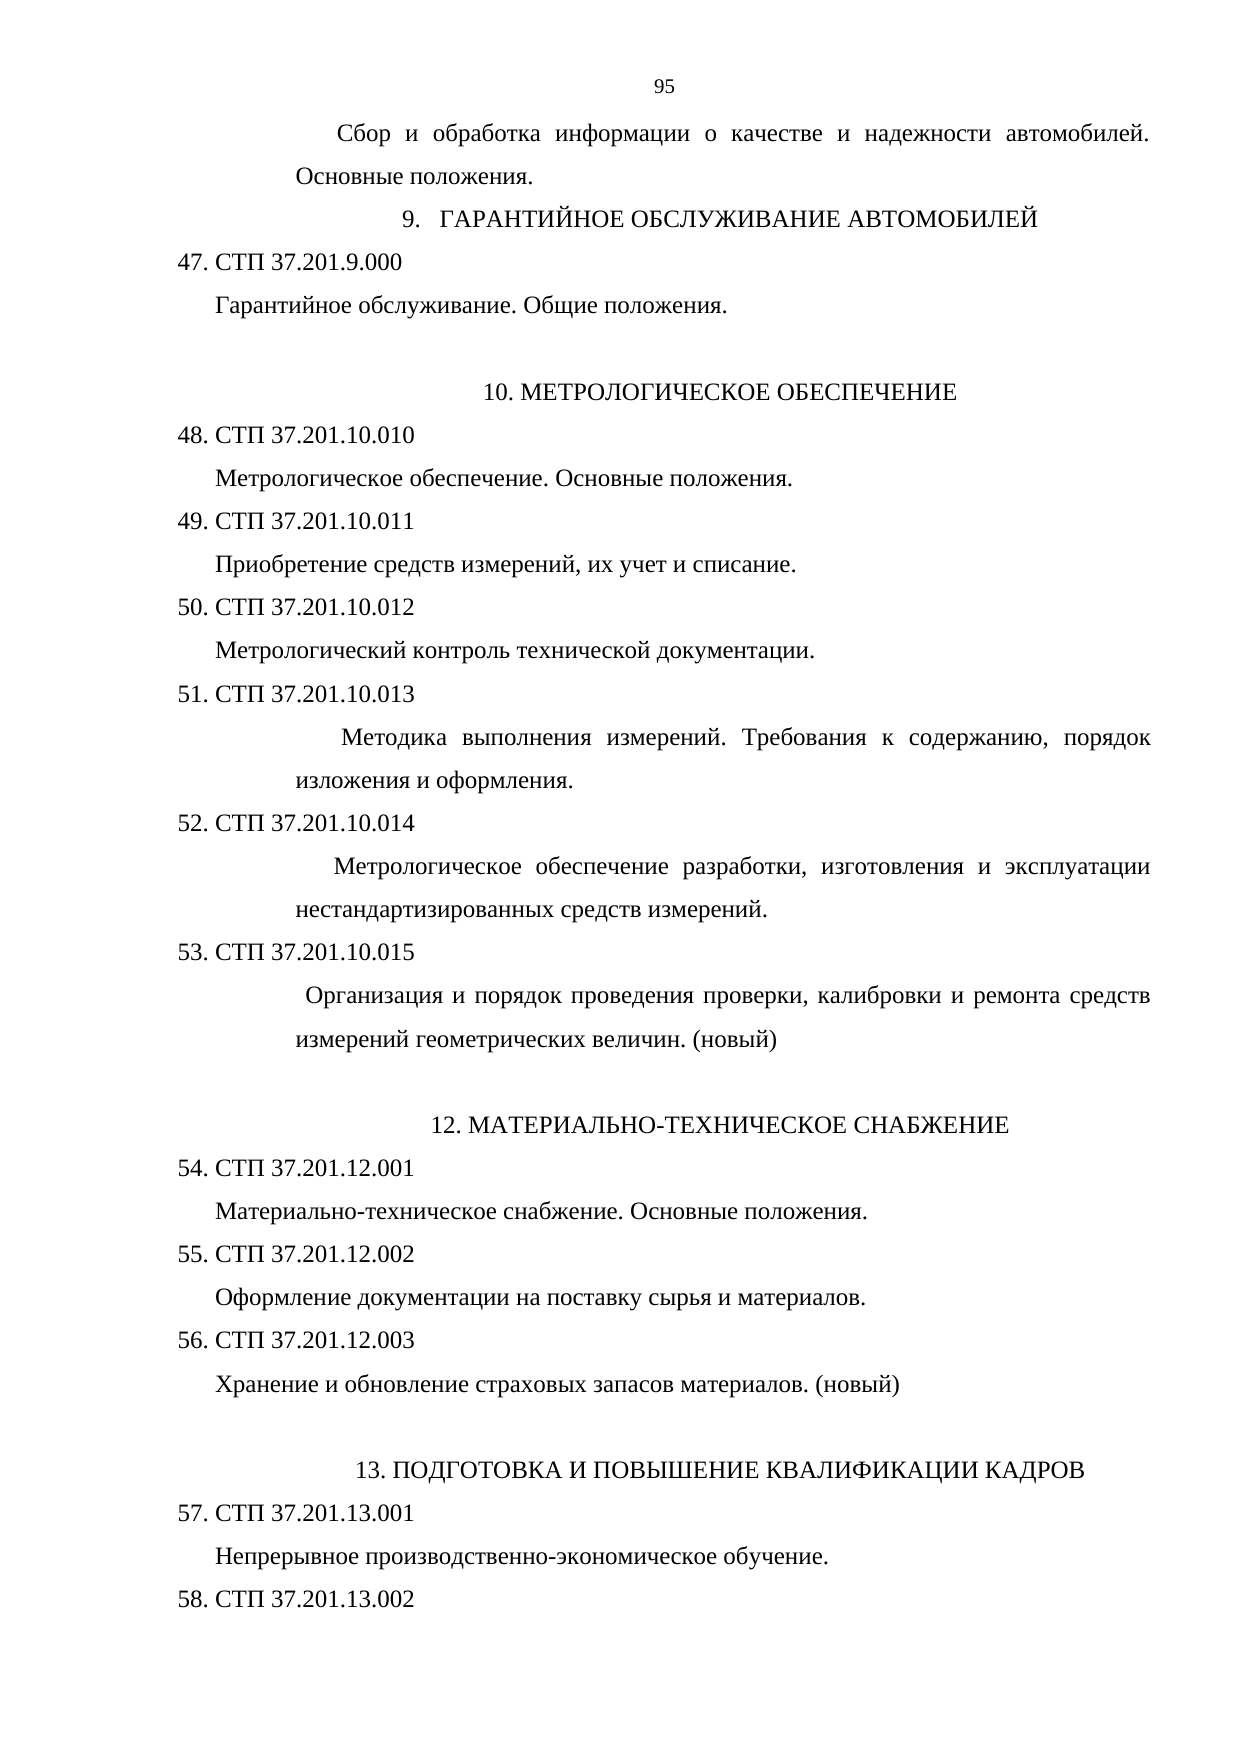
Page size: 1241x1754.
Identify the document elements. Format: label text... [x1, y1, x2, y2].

text Сбор и обработка информации о качестве и надежности автомобилей. Основные положения. [251, 118, 1152, 190]
text 53. СТП 37.201.10.015 [177, 937, 1152, 966]
text 58. СТП 37.201.13.002 [177, 1584, 1152, 1613]
list МЕТРОЛОГИЧЕСКОЕ ОБЕСПЕЧЕНИЕ [288, 377, 1152, 406]
text Организация и порядок проведения проверки, калибровки и ремонта средств измерений геометрических величин. (новый) [251, 981, 1152, 1052]
text 55. СТП 37.201.12.002 [177, 1239, 1152, 1268]
text Методика выполнения измерений. Требования к содержанию, порядок изложения и оформления. [251, 722, 1152, 794]
text Гарантийное обслуживание. Общие положения. [177, 291, 1152, 319]
text 56. СТП 37.201.12.003 [177, 1326, 1152, 1354]
text Материально-техническое снабжение. Основные положения. [177, 1196, 1152, 1225]
text 57. СТП 37.201.13.001 [177, 1498, 1152, 1527]
list ГАРАНТИЙНОЕ ОБСЛУЖИВАНИЕ АВТОМОБИЛЕЙ [288, 204, 1152, 233]
list ПОДГОТОВКА И ПОВЫШЕНИЕ КВАЛИФИКАЦИИ КАДРОВ [288, 1455, 1152, 1484]
text 48. СТП 37.201.10.010 [177, 420, 1152, 449]
text 49. СТП 37.201.10.011 [177, 506, 1152, 535]
text 51. СТП 37.201.10.013 [177, 679, 1152, 707]
text 52. СТП 37.201.10.014 [177, 808, 1152, 837]
list МАТЕРИАЛЬНО-ТЕХНИЧЕСКОЕ СНАБЖЕНИЕ [288, 1110, 1152, 1139]
text Оформление документации на поставку сырья и материалов. [177, 1282, 1152, 1311]
text 50. СТП 37.201.10.012 [177, 592, 1152, 621]
text Метрологический контроль технической документации. [177, 636, 1152, 664]
text Хранение и обновление страховых запасов материалов. (новый) [177, 1369, 1152, 1397]
text 54. СТП 37.201.12.001 [177, 1153, 1152, 1182]
text Метрологическое обеспечение разработки, изготовления и эксплуатации нестандартизированных средств измерений. [251, 851, 1152, 923]
text Непрерывное производственно-экономическое обучение. [177, 1541, 1152, 1570]
text 47. СТП 37.201.9.000 [177, 247, 1152, 276]
text Метрологическое обеспечение. Основные положения. [177, 463, 1152, 492]
text Приобретение средств измерений, их учет и списание. [177, 549, 1152, 578]
